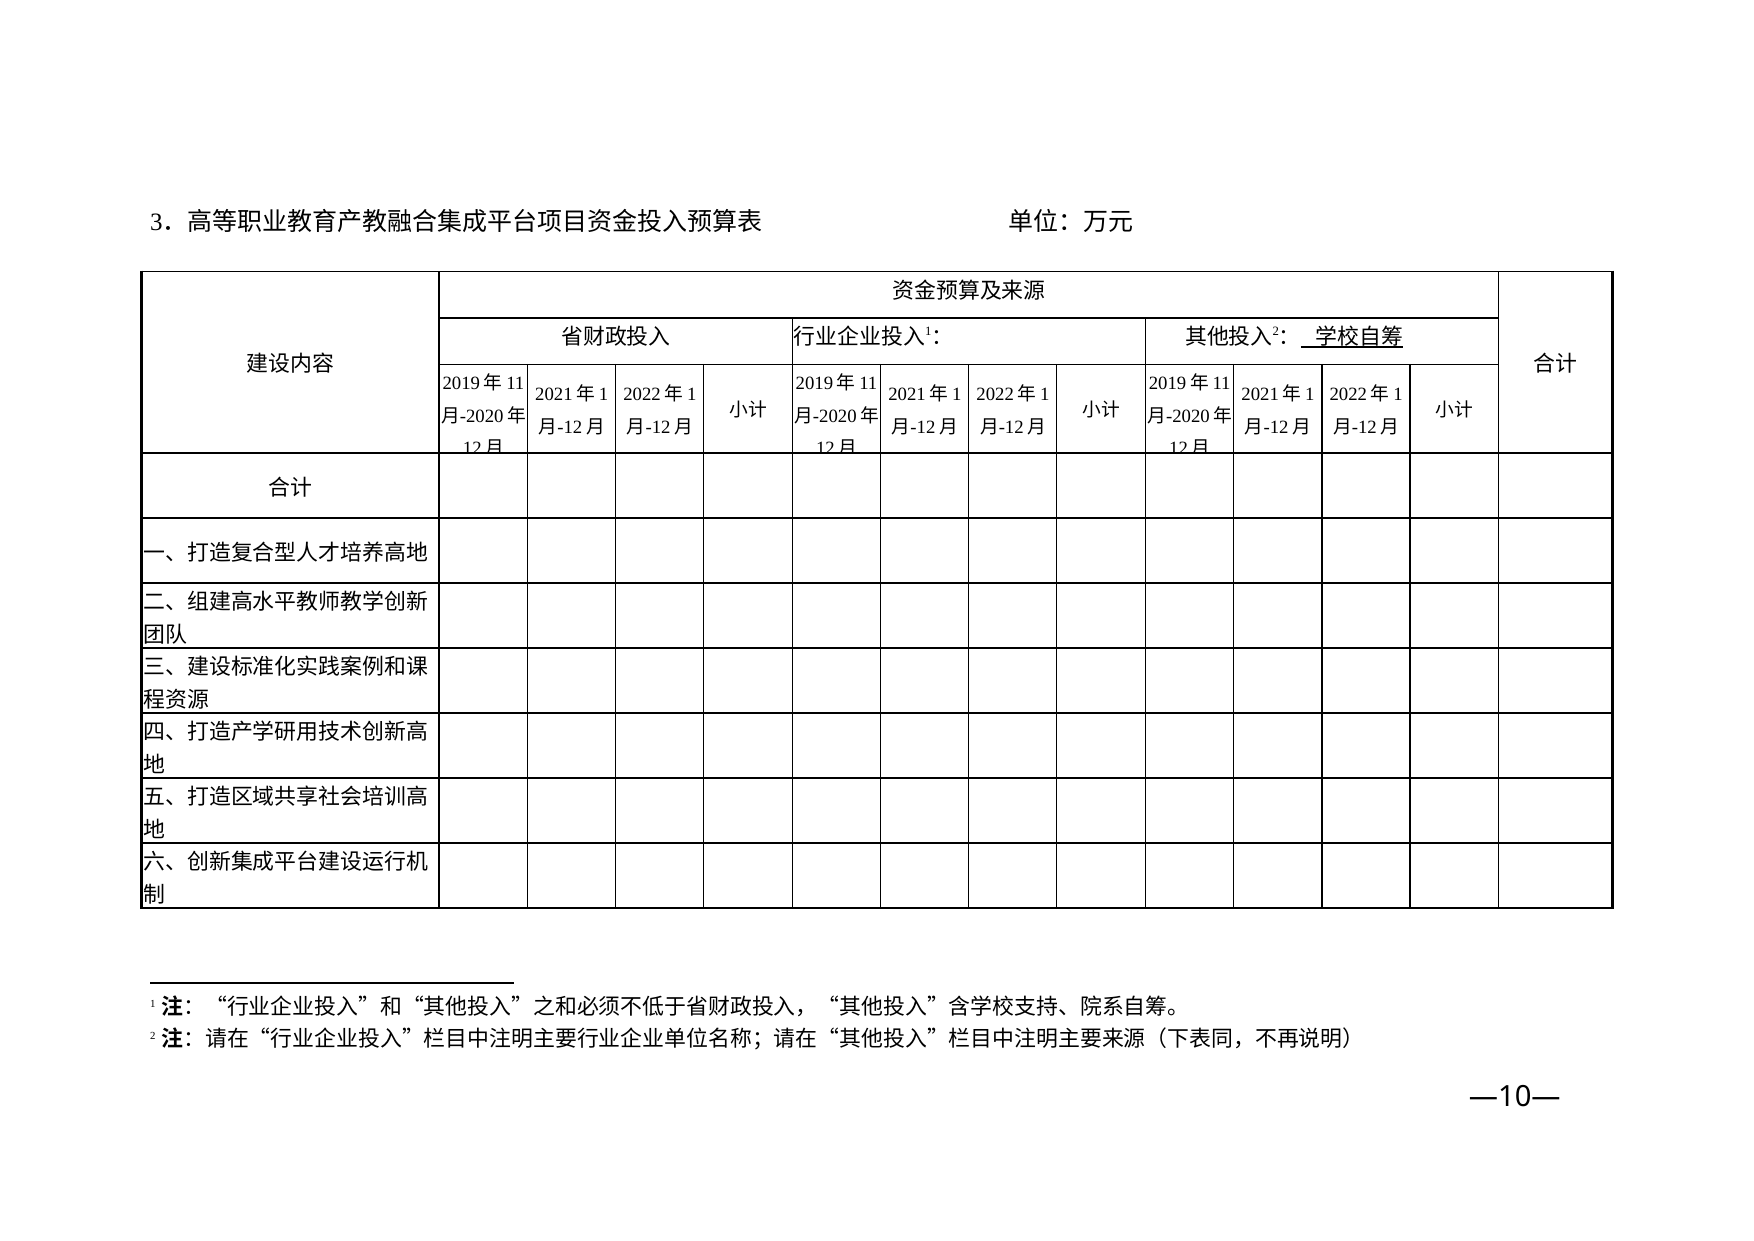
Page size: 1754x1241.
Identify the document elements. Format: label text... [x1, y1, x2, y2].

table_cell 小计 [1057, 365, 1145, 452]
table_cell [1057, 844, 1145, 907]
table_cell [1411, 519, 1498, 582]
table_cell [793, 714, 880, 777]
table_cell [528, 649, 615, 712]
table_cell [704, 649, 792, 712]
table_cell [1323, 584, 1409, 647]
table_cell [1323, 844, 1409, 907]
table_cell [1411, 714, 1498, 777]
table_cell [616, 519, 703, 582]
table_cell [704, 519, 792, 582]
table_cell [1411, 454, 1498, 517]
table_cell [969, 519, 1056, 582]
table_cell [881, 844, 968, 907]
table_cell [1234, 519, 1321, 582]
table_cell [704, 584, 792, 647]
table_cell [704, 454, 792, 517]
table_cell [1057, 779, 1145, 842]
table_cell [616, 779, 703, 842]
table_cell [616, 454, 703, 517]
table_cell [793, 649, 880, 712]
table_cell [1146, 844, 1233, 907]
table_cell 二、组建高水平教师教学创新团队 [143, 584, 438, 647]
table_cell [881, 649, 968, 712]
table_cell 省财政投入 [440, 319, 792, 364]
table_cell [616, 584, 703, 647]
table_cell [528, 779, 615, 842]
table_cell [1146, 714, 1233, 777]
table_cell [1499, 519, 1611, 582]
table_cell [528, 519, 615, 582]
table_cell [1499, 649, 1611, 712]
table_cell [1057, 649, 1145, 712]
table_cell [440, 454, 527, 517]
table_cell [969, 844, 1056, 907]
table_cell [1411, 779, 1498, 842]
table_cell [969, 454, 1056, 517]
table_cell [616, 844, 703, 907]
table_cell [704, 779, 792, 842]
table_cell [1323, 779, 1409, 842]
table_cell [704, 714, 792, 777]
table_cell [1411, 584, 1498, 647]
table_cell 行业企业投入： [793, 319, 1145, 364]
table_cell [793, 779, 880, 842]
table_cell [969, 779, 1056, 842]
table_cell [1146, 519, 1233, 582]
table_cell [881, 779, 968, 842]
table_cell [1499, 454, 1611, 517]
table_cell [1499, 584, 1611, 647]
table_cell 四、打造产学研用技术创新高地 [143, 714, 438, 777]
table_cell [1146, 584, 1233, 647]
table_cell [1323, 714, 1409, 777]
table_header 合计 [1499, 272, 1611, 452]
table_header 建设内容 [143, 272, 438, 452]
table_cell [1323, 649, 1409, 712]
table_cell [1234, 779, 1321, 842]
table_cell [881, 454, 968, 517]
table_cell [793, 584, 880, 647]
table_cell [1146, 779, 1233, 842]
table_cell [440, 844, 527, 907]
table_cell [528, 454, 615, 517]
table_cell [1146, 454, 1233, 517]
table_cell 2022年1月-12月 [616, 365, 703, 452]
table_cell [1234, 649, 1321, 712]
table_cell [1057, 519, 1145, 582]
table_cell [1234, 844, 1321, 907]
table_cell [1323, 519, 1409, 582]
table_cell [969, 584, 1056, 647]
table_cell [1234, 454, 1321, 517]
table_cell [1057, 714, 1145, 777]
table_cell 2022年1月-12月 [1323, 365, 1409, 452]
table_cell 2019年11月-2020年12月 [440, 365, 527, 452]
table_cell [440, 649, 527, 712]
table_cell [1499, 714, 1611, 777]
table_cell [440, 714, 527, 777]
table_cell [1057, 584, 1145, 647]
table_cell [793, 519, 880, 582]
table_cell [1499, 779, 1611, 842]
table_cell 合计 [143, 454, 438, 517]
table_cell 2021年1月-12月 [1234, 365, 1321, 452]
table_cell [881, 714, 968, 777]
table_cell [881, 584, 968, 647]
table_cell [881, 519, 968, 582]
table_cell [528, 584, 615, 647]
table_cell 六、创新集成平台建设运行机制 [143, 844, 438, 907]
table_cell [616, 649, 703, 712]
table_cell [1499, 844, 1611, 907]
table_cell 一、打造复合型人才培养高地 [143, 519, 438, 582]
table_cell [528, 844, 615, 907]
table_cell [440, 519, 527, 582]
table_cell 2021年1月-12月 [881, 365, 968, 452]
table_cell [440, 584, 527, 647]
table_cell 五、打造区域共享社会培训高地 [143, 779, 438, 842]
table_cell [616, 714, 703, 777]
table_cell 2019年11月-2020年12月 [793, 365, 880, 452]
table_cell [704, 844, 792, 907]
table_cell [1146, 649, 1233, 712]
table_cell 2022年1月-12月 [969, 365, 1056, 452]
table_cell [793, 454, 880, 517]
table_cell 小计 [704, 365, 792, 452]
table_cell 2021年1月-12月 [528, 365, 615, 452]
table_cell [1411, 844, 1498, 907]
table_cell [969, 714, 1056, 777]
table_cell 三、建设标准化实践案例和课程资源 [143, 649, 438, 712]
table_cell [1234, 584, 1321, 647]
table_cell [969, 649, 1056, 712]
table_header 资金预算及来源 [440, 272, 1498, 317]
table_cell [1411, 649, 1498, 712]
table_cell 其他投入： 学校自筹 [1146, 319, 1498, 364]
table_cell 小计 [1411, 365, 1498, 452]
table_cell [528, 714, 615, 777]
table_cell [1057, 454, 1145, 517]
table_cell [1234, 714, 1321, 777]
table_cell 2019年11月-2020年12月 [1146, 365, 1233, 452]
table_cell [440, 779, 527, 842]
table_cell [793, 844, 880, 907]
table_cell [1323, 454, 1409, 517]
text 3．高等职业教育产教融合集成平台项目资金投入预算表 单位：万元 [150, 187, 1604, 252]
